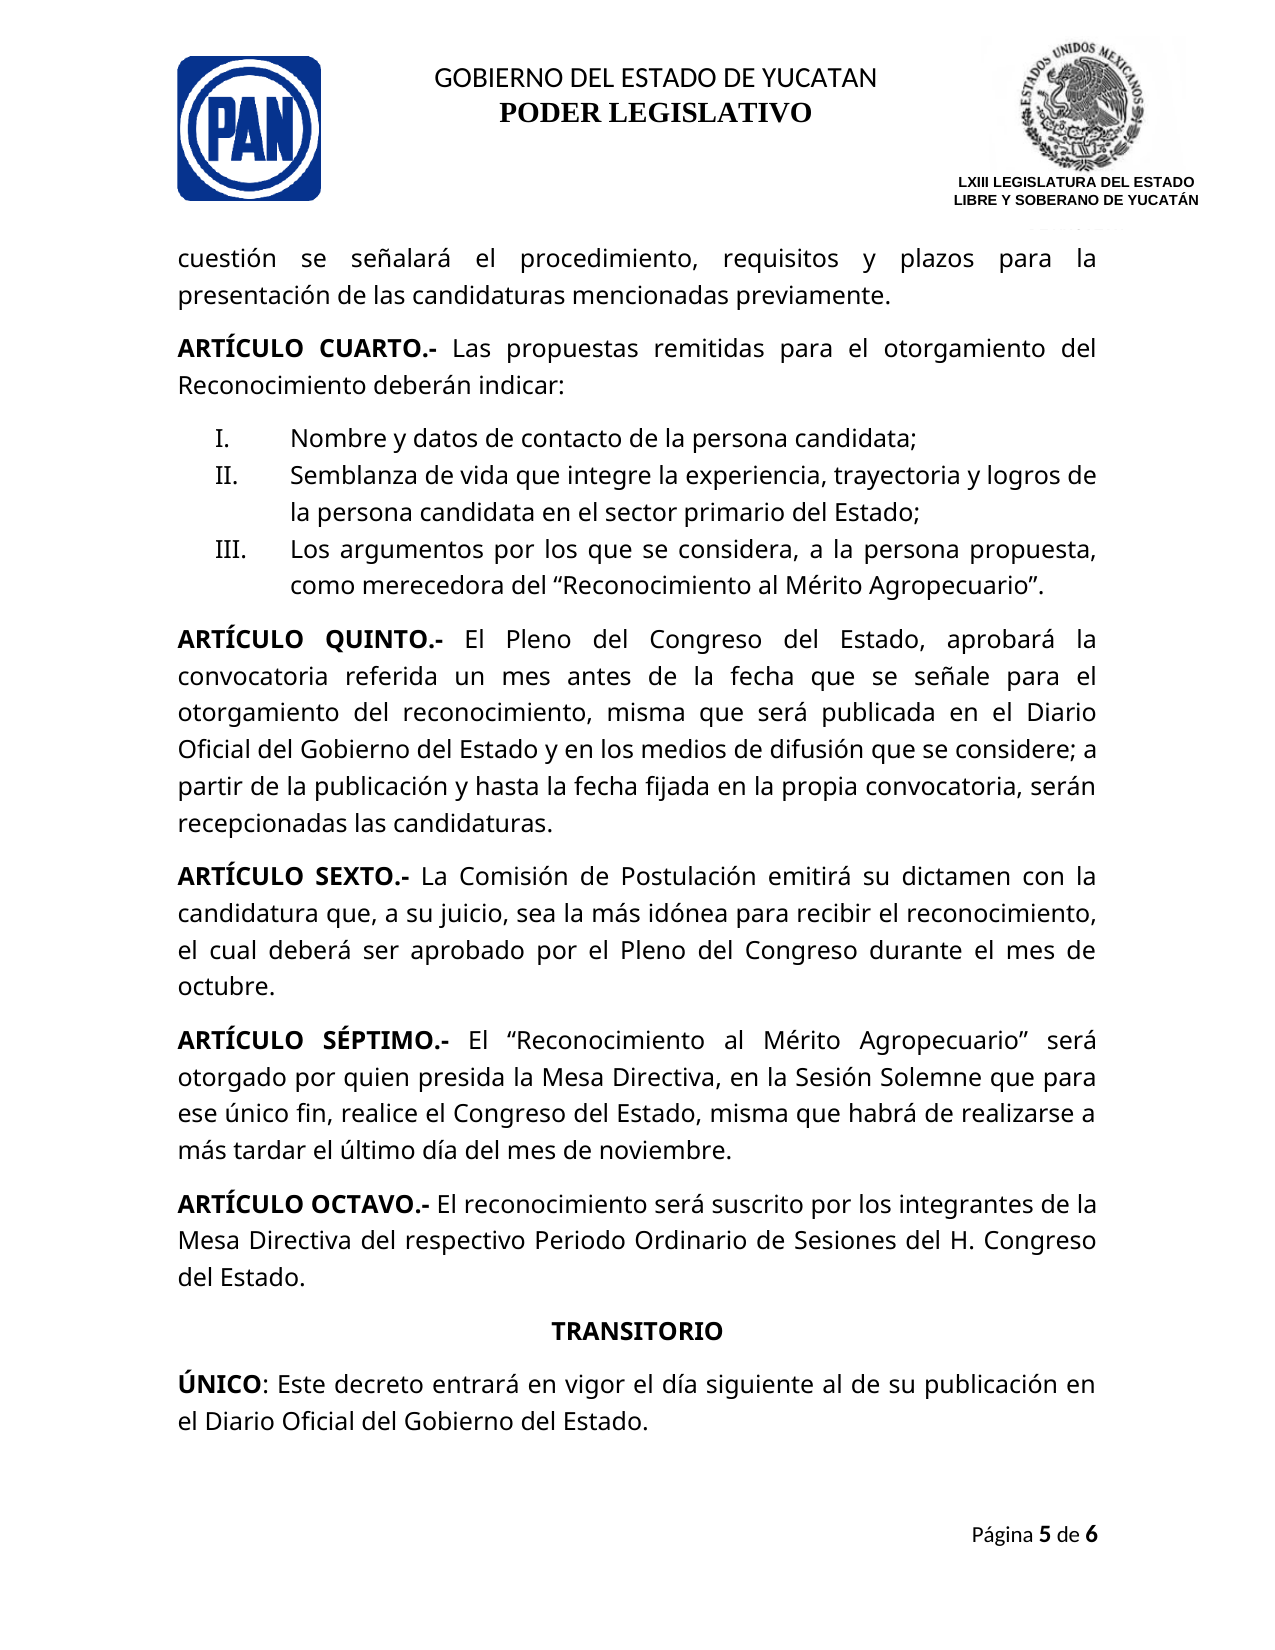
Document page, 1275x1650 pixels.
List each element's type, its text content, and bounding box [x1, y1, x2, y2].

text ARTÍCULO SEXTO.- La Comisión de Postulación emitirá su dictamen con la candidatura que, a su juicio, sea la más idónea para recibir el reconocimiento, el cual deberá ser aprobado por el Pleno del Congreso durante el mes de octubre. [177, 859, 1098, 1003]
picture [981, 36, 1186, 176]
picture [177, 56, 321, 148]
list Semblanza de vida que integre la experiencia, trayectoria y logros de la persona candidata en el sector primario del Estado; [215, 458, 1098, 528]
list Nombre y datos de contacto de la persona candidata; [215, 421, 1098, 455]
text ÚNICO: Este decreto entrará en vigor el día siguiente al de su publicación en el Diario Oficial del Gobierno del Estado. [177, 1367, 1098, 1437]
text ARTÍCULO CUARTO.- Las propuestas remitidas para el otorgamiento del Reconocimiento deberán indicar: [177, 331, 1098, 402]
text TRANSITORIO [177, 1313, 1098, 1347]
text ARTÍCULO SÉPTIMO.- El “Reconocimiento al Mérito Agropecuario” será otorgado por quien presida la Mesa Directiva, en la Sesión Solemne que para ese único fin, realice el Congreso del Estado, misma que habrá de realizarse a más tardar el último día del mes de noviembre. [177, 1022, 1098, 1167]
text ARTÍCULO OCTAVO.- El reconocimiento será suscrito por los integrantes de la Mesa Directiva del respectivo Periodo Ordinario de Sesiones del H. Congreso del Estado. [177, 1186, 1098, 1294]
text ARTÍCULO QUINTO.- El Pleno del Congreso del Estado, aprobará la convocatoria referida un mes antes de la fecha que se señale para el otorgamiento del reconocimiento, misma que será publicada en el Diario Oficial del Gobierno del Estado y en los medios de difusión que se considere; a partir de la publicación y hasta la fecha fijada en la propia convocatoria, serán recepcionadas las candidaturas. [177, 621, 1098, 839]
list Los argumentos por los que se considera, a la persona propuesta, como merecedora del “Reconocimiento al Mérito Agropecuario”. [215, 531, 1098, 602]
